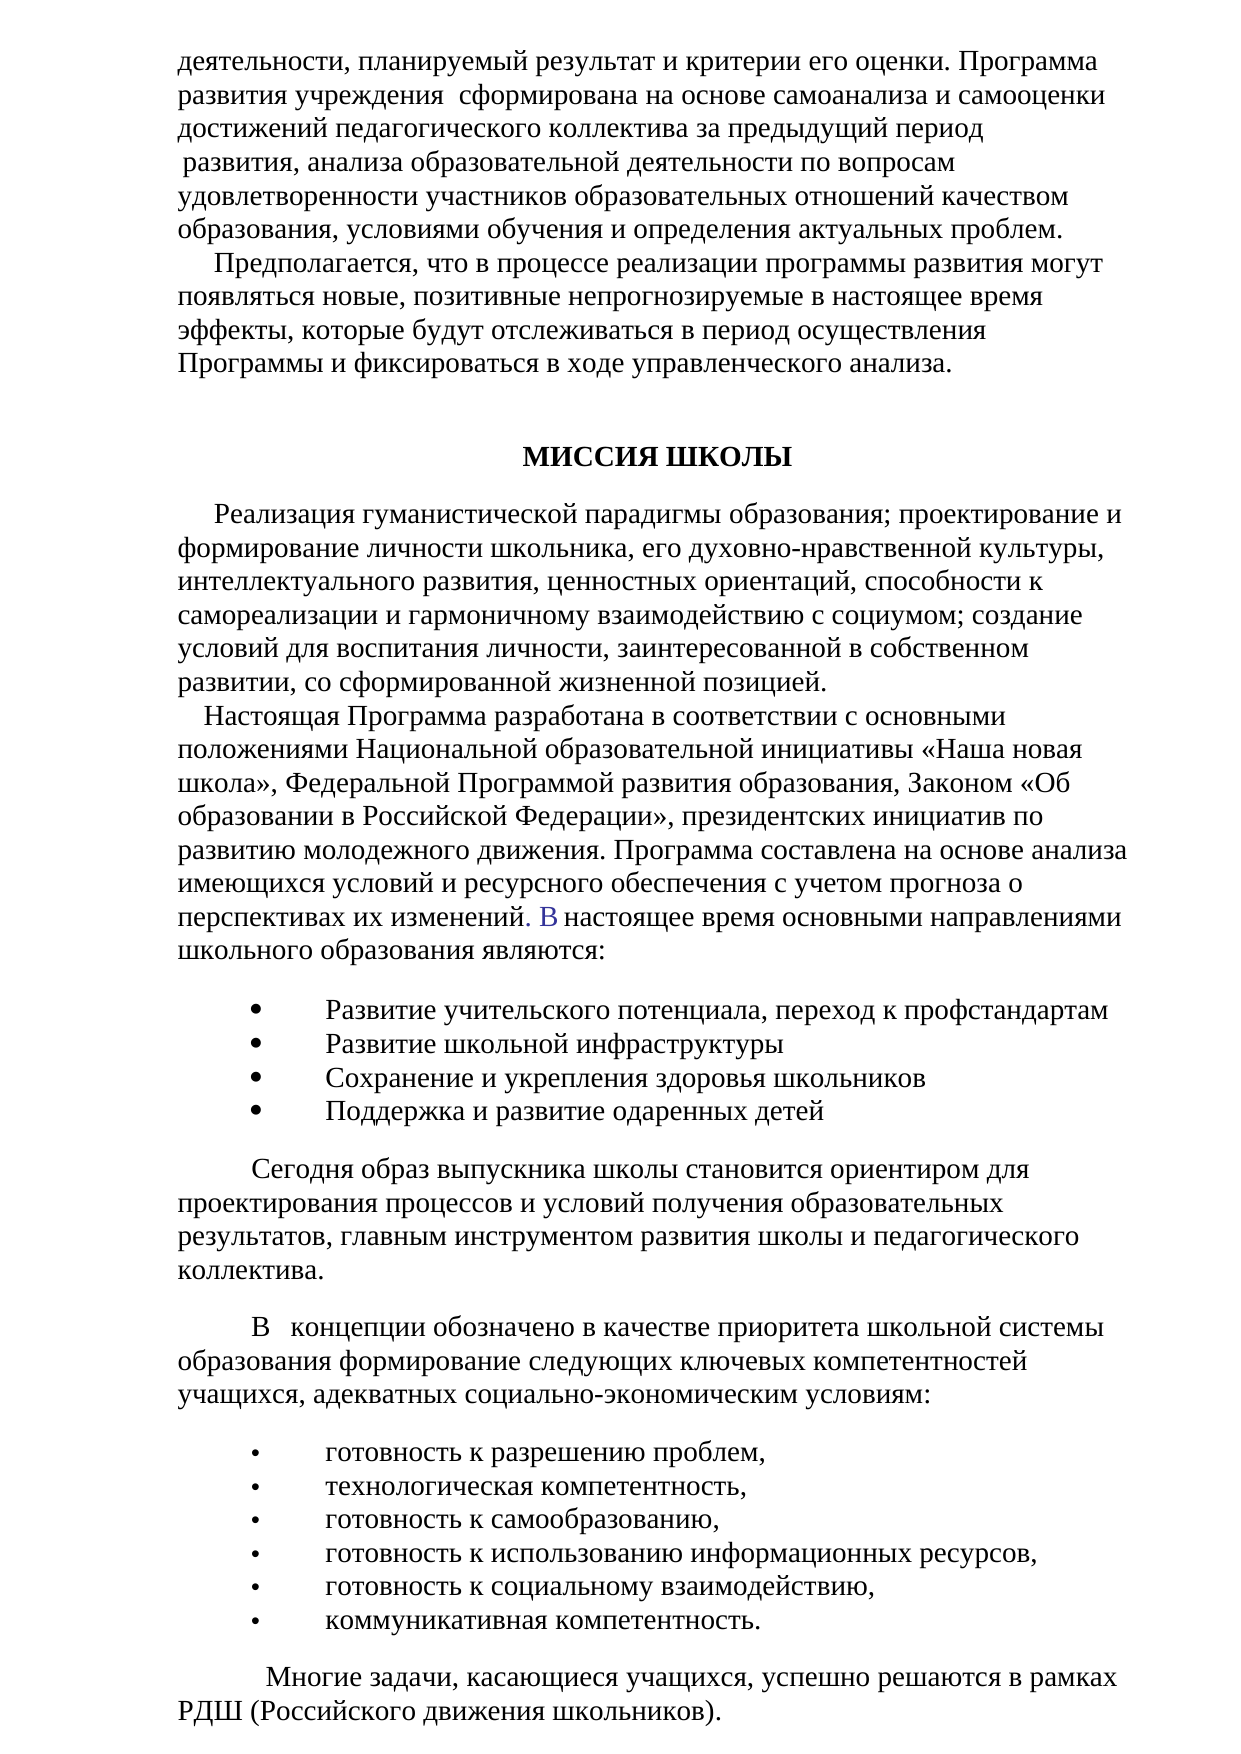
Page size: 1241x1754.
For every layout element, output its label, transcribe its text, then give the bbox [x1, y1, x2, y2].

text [177, 43, 1137, 144]
list готовность к использованию информационных ресурсов, [251, 1535, 1137, 1568]
list готовность к разрешению проблем, [251, 1434, 1137, 1468]
list готовность к социальному взаимодействию, [251, 1568, 1137, 1602]
list готовность к самообразованию, [251, 1501, 1137, 1535]
text Предполагается, что в процессе реализации программы развития могут появляться новые, позитивные непрогнозируемые в настоящее время эффекты, которые будут отслеживаться в период осуществления Программы и фиксироваться в ходе управленческого анализа. [177, 245, 1137, 379]
text Реализация гуманистической парадигмы образования; проектирование и формирование личности школьника, его духовно-нравственной культуры, интеллектуального развития, ценностных ориентаций, способности к самореализации и гармоничному взаимодействию с социумом; создание условий для воспитания личности, заинтересованной в собственном развитии, со сформированной жизненной позицией. [177, 496, 1137, 698]
list Сохранение и укрепления здоровья школьников [251, 1060, 1137, 1093]
list Развитие учительского потенциала, переход к профстандартам [251, 992, 1137, 1026]
text развития, анализа образовательной деятельности по вопросам удовлетворенности участников образовательных отношений качеством образования, условиями обучения и определения актуальных проблем. [177, 144, 1137, 245]
list коммуникативная компетентность. [251, 1602, 1137, 1635]
text Сегодня образ выпускника школы становится ориентиром для проектирования процессов и условий получения образовательных результатов, главным инструментом развития школы и педагогического коллектива. [177, 1151, 1137, 1285]
list концепции обозначено в качестве приоритета школьной системы образования формирование следующих ключевых компетентностей учащихся, адекватных социально-экономическим условиям: [177, 1309, 1137, 1410]
text Многие задачи, касающиеся учащихся, успешно решаются в рамках РДШ (Российского движения школьников). [177, 1659, 1137, 1726]
list технологическая компетентность, [251, 1468, 1137, 1501]
text МИССИЯ ШКОЛЫ [177, 439, 1137, 472]
list Поддержка и развитие одаренных детей [251, 1093, 1137, 1127]
list Развитие школьной инфраструктуры [251, 1026, 1137, 1060]
text Настоящая Программа разработана в соответствии с основными положениями Национальной образовательной инициативы «Наша новая школа», Федеральной Программой развития образования, Законом «Об образовании в Российской Федерации», президентских инициатив по развитию молодежного движения. Программа составлена на основе анализа имеющихся условий и ресурсного обеспечения с учетом прогноза о перспективах их изменений. В настоящее время основными направлениями школьного образования являются: [177, 698, 1137, 966]
